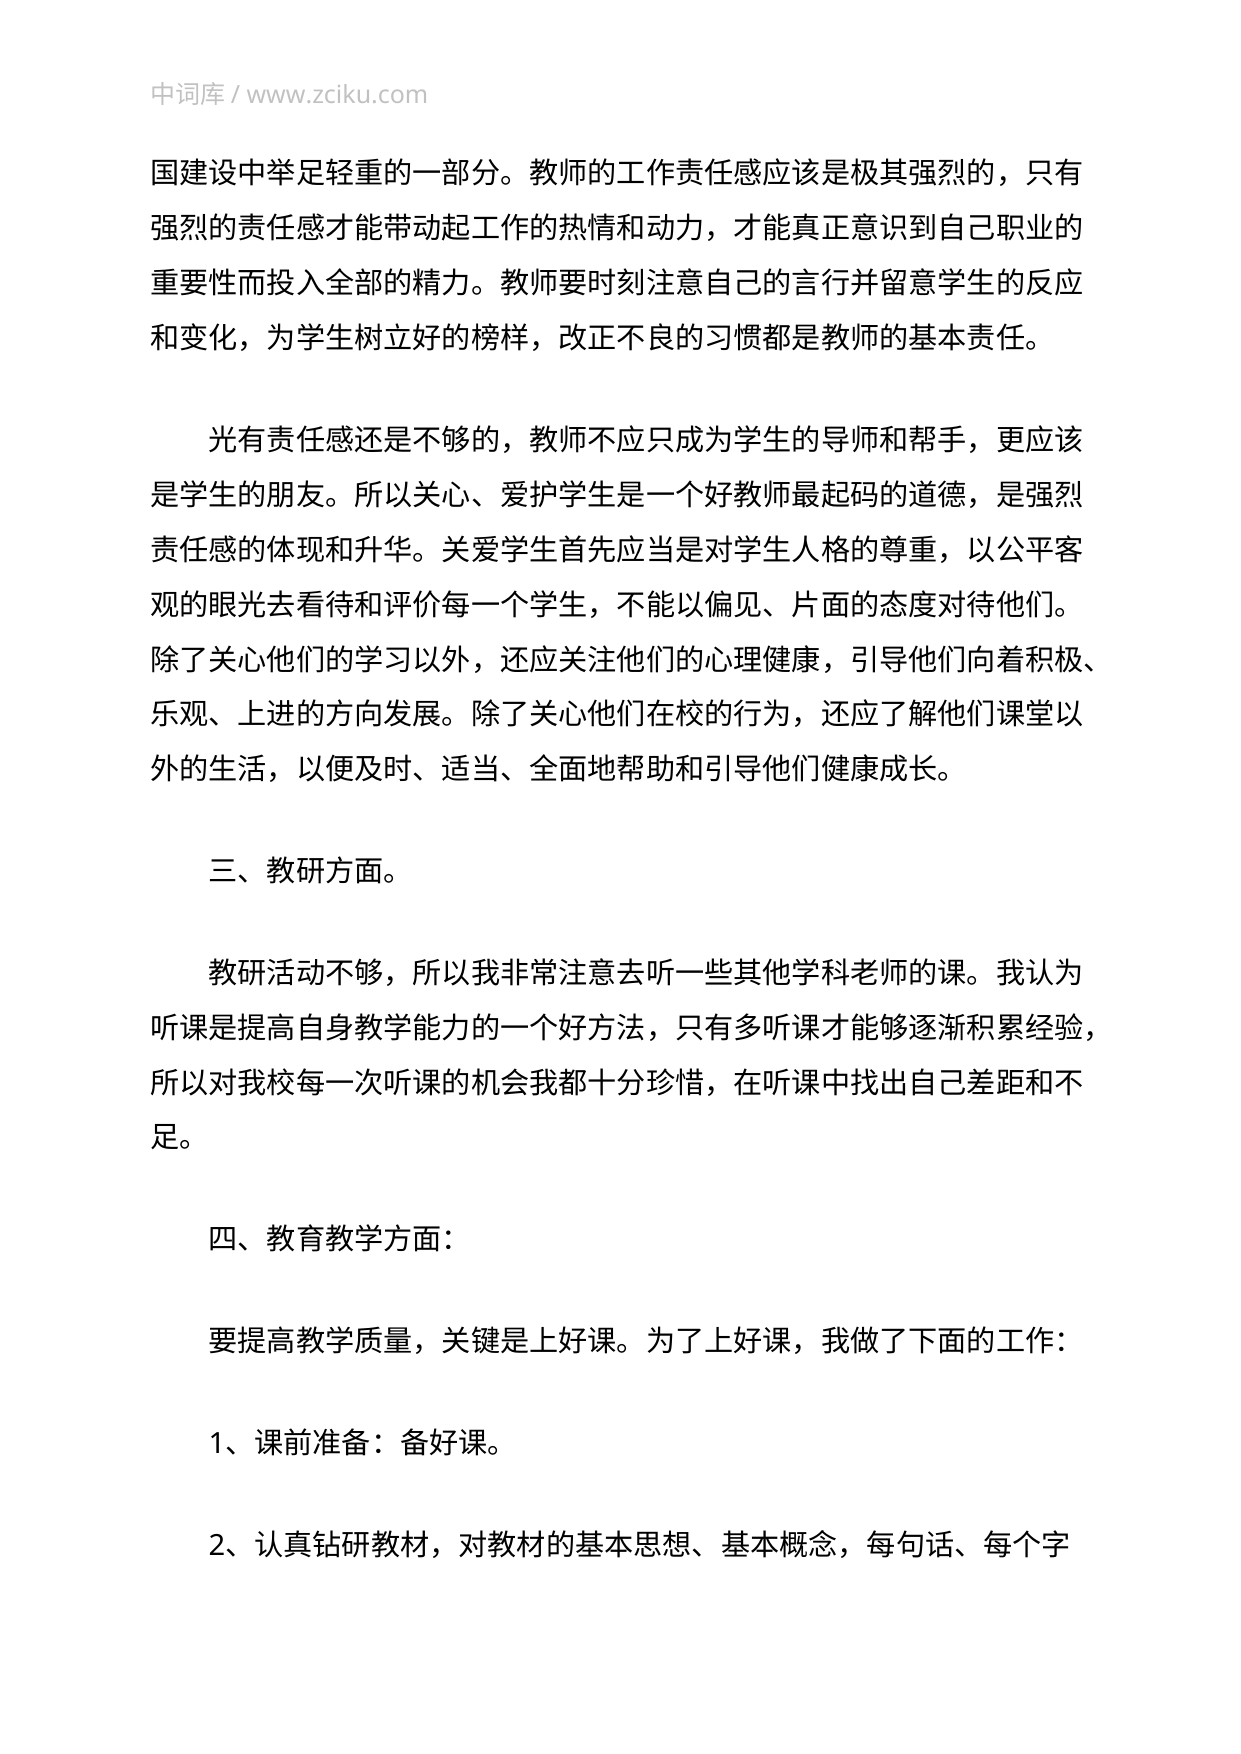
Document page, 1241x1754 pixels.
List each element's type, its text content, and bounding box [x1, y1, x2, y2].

text 三、教研方面。 [150, 848, 1090, 890]
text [150, 1521, 1090, 1564]
text 要提高教学质量，关键是上好课。为了上好课，我做了下面的工作： [150, 1318, 1090, 1360]
text 四、教育教学方面： [150, 1216, 1090, 1258]
text 教研活动不够，所以我非常注意去听一些其他学科老师的课。我认为听课是提高自身教学能力的一个好方法，只有多听课才能够逐渐积累经验，所以对我校每一次听课的机会我都十分珍惜，在听课中找出自己差距和不足。 [150, 949, 1090, 1156]
text 光有责任感还是不够的，教师不应只成为学生的导师和帮手，更应该是学生的朋友。所以关心、爱护学生是一个好教师最起码的道德，是强烈责任感的体现和升华。关爱学生首先应当是对学生人格的尊重，以公平客观的眼光去看待和评价每一个学生，不能以偏见、片面的态度对待他们。除了关心他们的学习以外，还应关注他们的心理健康，引导他们向着积极、乐观、上进的方向发展。除了关心他们在校的行为，还应了解他们课堂以外的生活，以便及时、适当、全面地帮助和引导他们健康成长。 [150, 416, 1090, 788]
text 1、课前准备：备好课。 [150, 1419, 1090, 1462]
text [150, 150, 1090, 357]
